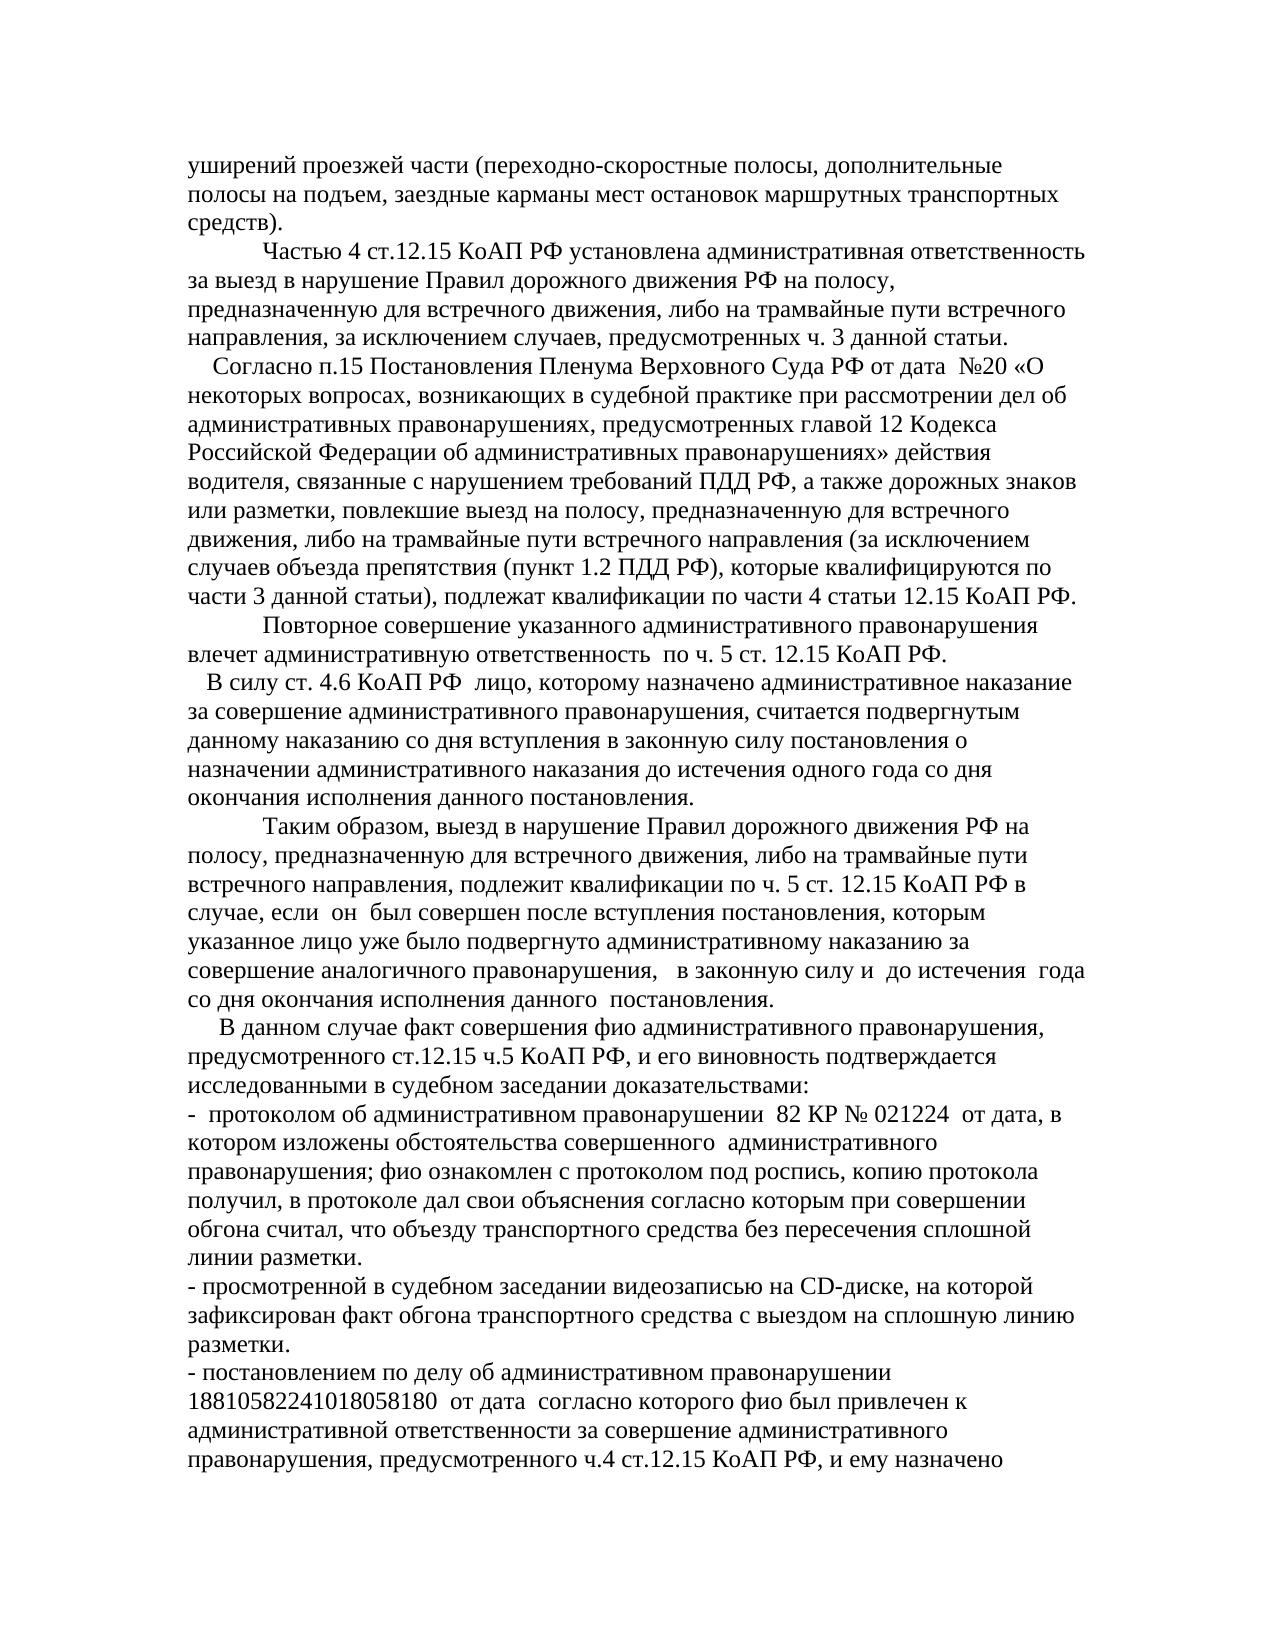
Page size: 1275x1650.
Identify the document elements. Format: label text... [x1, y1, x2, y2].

text Согласно п.15 Постановления Пленума Верховного Суда РФ от дата №20 «О некоторых вопросах, возникающих в судебной практике при рассмотрении дел об административных правонарушениях, предусмотренных главой 12 Кодекса Российской Федерации об административных правонарушениях» действия водителя, связанные с нарушением требований ПДД РФ, а также дорожных знаков или разметки, повлекшие выезд на полосу, предназначенную для встречного движения, либо на трамвайные пути встречного направления (за исключением случаев объезда препятствия (пункт 1.2 ПДД РФ), которые квалифицируются по части 3 данной статьи), подлежат квалификации по части 4 статьи 12.15 КоАП РФ. [187, 351, 1087, 610]
text В данном случае факт совершения фио административного правонарушения, предусмотренного ст.12.15 ч.5 КоАП РФ, и его виновность подтверждается исследованными в судебном заседании доказательствами: [187, 1012, 1087, 1099]
text В силу ст. 4.6 КоАП РФ лицо, которому назначено административное наказание за совершение административного правонарушения, считается подвергнутым данному наказанию со дня вступления в законную силу постановления о назначении административного наказания до истечения одного года со дня окончания исполнения данного постановления. [187, 667, 1087, 811]
text Частью 4 ст.12.15 КоАП РФ установлена административная ответственность за выезд в нарушение Правил дорожного движения РФ на полосу, предназначенную для встречного движения, либо на трамвайные пути встречного направления, за исключением случаев, предусмотренных ч. 3 данной статьи. [187, 236, 1087, 351]
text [187, 1357, 1087, 1472]
text - просмотренной в судебном заседании видеозаписью на CD-диске, на которой зафиксирован факт обгона транспортного средства с выездом на сплошную линию разметки. [187, 1271, 1087, 1357]
text - протоколом об административном правонарушении 82 КР № 021224 от дата, в котором изложены обстоятельства совершенного административного правонарушения; фио ознакомлен с протоколом под роспись, копию протокола получил, в протоколе дал свои объяснения согласно которым при совершении обгона считал, что объезду транспортного средства без пересечения сплошной линии разметки. [187, 1099, 1087, 1271]
text Повторное совершение указанного административного правонарушения влечет административную ответственность по ч. 5 ст. 12.15 КоАП РФ. [187, 610, 1087, 667]
text Таким образом, выезд в нарушение Правил дорожного движения РФ на полосу, предназначенную для встречного движения, либо на трамвайные пути встречного направления, подлежит квалификации по ч. 5 ст. 12.15 КоАП РФ в случае, если он был совершен после вступления постановления, которым указанное лицо уже было подвергнуто административному наказанию за совершение аналогичного правонарушения, в законную силу и до истечения года со дня окончания исполнения данного постановления. [187, 811, 1087, 1012]
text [187, 150, 1087, 236]
